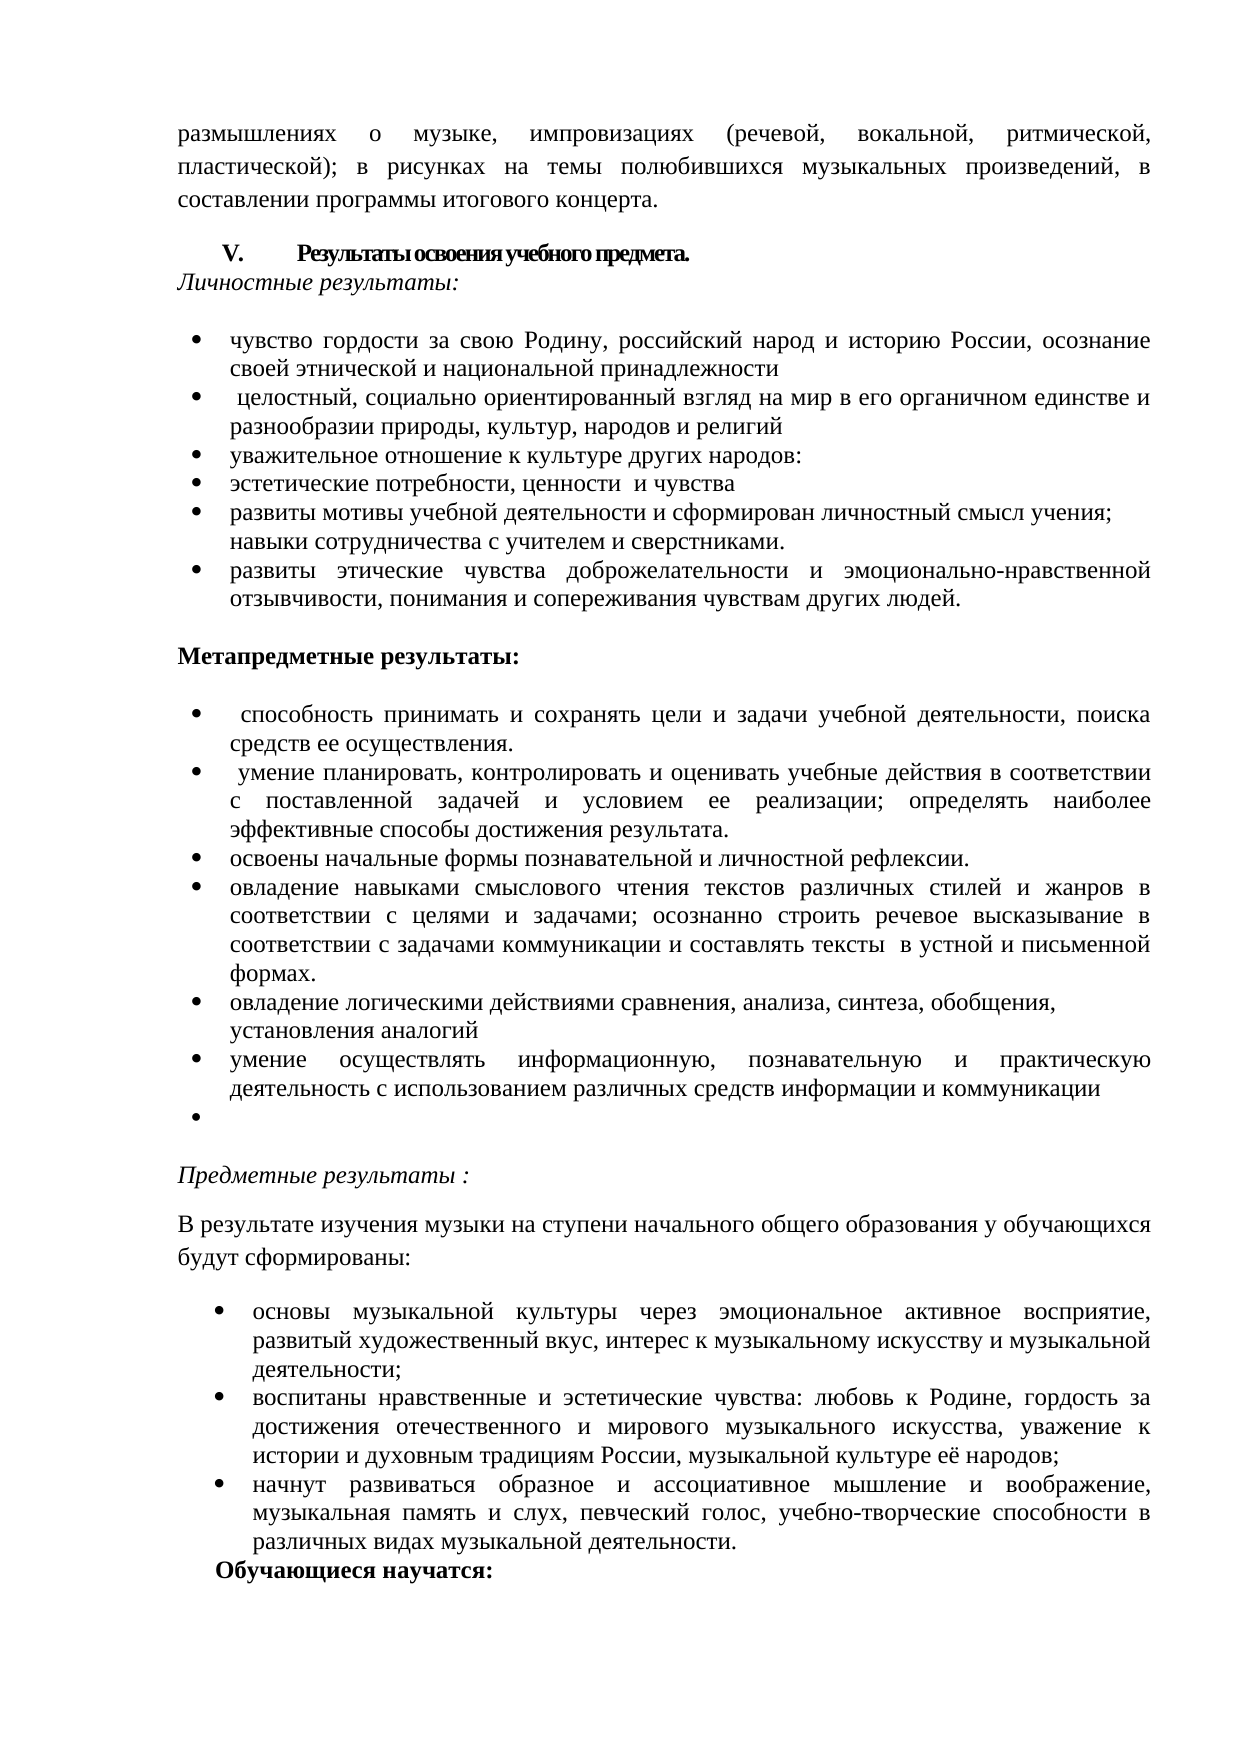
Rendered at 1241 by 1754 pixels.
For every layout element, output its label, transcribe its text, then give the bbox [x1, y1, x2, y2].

list чувство гордости за свою Родину, российский народ и историю России, осознание своей этнической и национальной принадлежности [192, 325, 1152, 382]
list овладение навыками смыслового чтения текстов различных стилей и жанров в соответствии с целями и задачами; осознанно строить речевое высказывание в соответствии с задачами коммуникации и составлять тексты в устной и письменной формах. [192, 872, 1152, 987]
list воспитаны нравственные и эстетические чувства: любовь к Родине, гордость за достижения отечественного и мирового музыкального искусства, уважение к истории и духовным традициям России, музыкальной культуре её народов; [215, 1382, 1152, 1469]
list способность принимать и сохранять цели и задачи учебной деятельности, поиска средств ее осуществления. [192, 699, 1152, 757]
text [177, 118, 1152, 213]
text Метапредметные результаты: [177, 641, 1152, 670]
text В результате изучения музыки на ступени начального общего образования у обучающихся будут сформированы: [177, 1209, 1152, 1271]
list Результаты освоения учебного предмета. [222, 238, 1152, 267]
list основы музыкальной культуры через эмоциональное активное восприятие, развитый художественный вкус, интерес к музыкальному искусству и музыкальной деятельности; [215, 1296, 1152, 1382]
list эстетические потребности, ценности и чувства [192, 468, 1152, 497]
list уважительное отношение к культуре других народов: [192, 440, 1152, 468]
list освоены начальные формы познавательной и личностной рефлексии. [192, 843, 1152, 872]
text Личностные результаты: [177, 267, 1152, 296]
list развиты мотивы учебной деятельности и сформирован личностный смысл учения; навыки сотрудничества с учителем и сверстниками. [192, 497, 1152, 555]
text Предметные результаты : [177, 1160, 1152, 1188]
text Обучающиеся научатся: [215, 1555, 1152, 1584]
list начнут развиваться образное и ассоциативное мышление и воображение, музыкальная память и слух, певческий голос, учебно-творческие способности в различных видах музыкальной деятельности. [215, 1469, 1152, 1555]
list развиты этические чувства доброжелательности и эмоционально-нравственной отзывчивости, понимания и сопереживания чувствам других людей. [192, 555, 1152, 612]
list овладение логическими действиями сравнения, анализа, синтеза, обобщения, установления аналогий [192, 987, 1152, 1044]
list умение осуществлять информационную, познавательную и практическую деятельность с использованием различных средств информации и коммуникации [192, 1044, 1152, 1102]
list умение планировать, контролировать и оценивать учебные действия в соответствии с поставленной задачей и условием ее реализации; определять наиболее эффективные способы достижения результата. [192, 757, 1152, 843]
list целостный, социально ориентированный взгляд на мир в его органичном единстве и разнообразии природы, культур, народов и религий [192, 382, 1152, 440]
